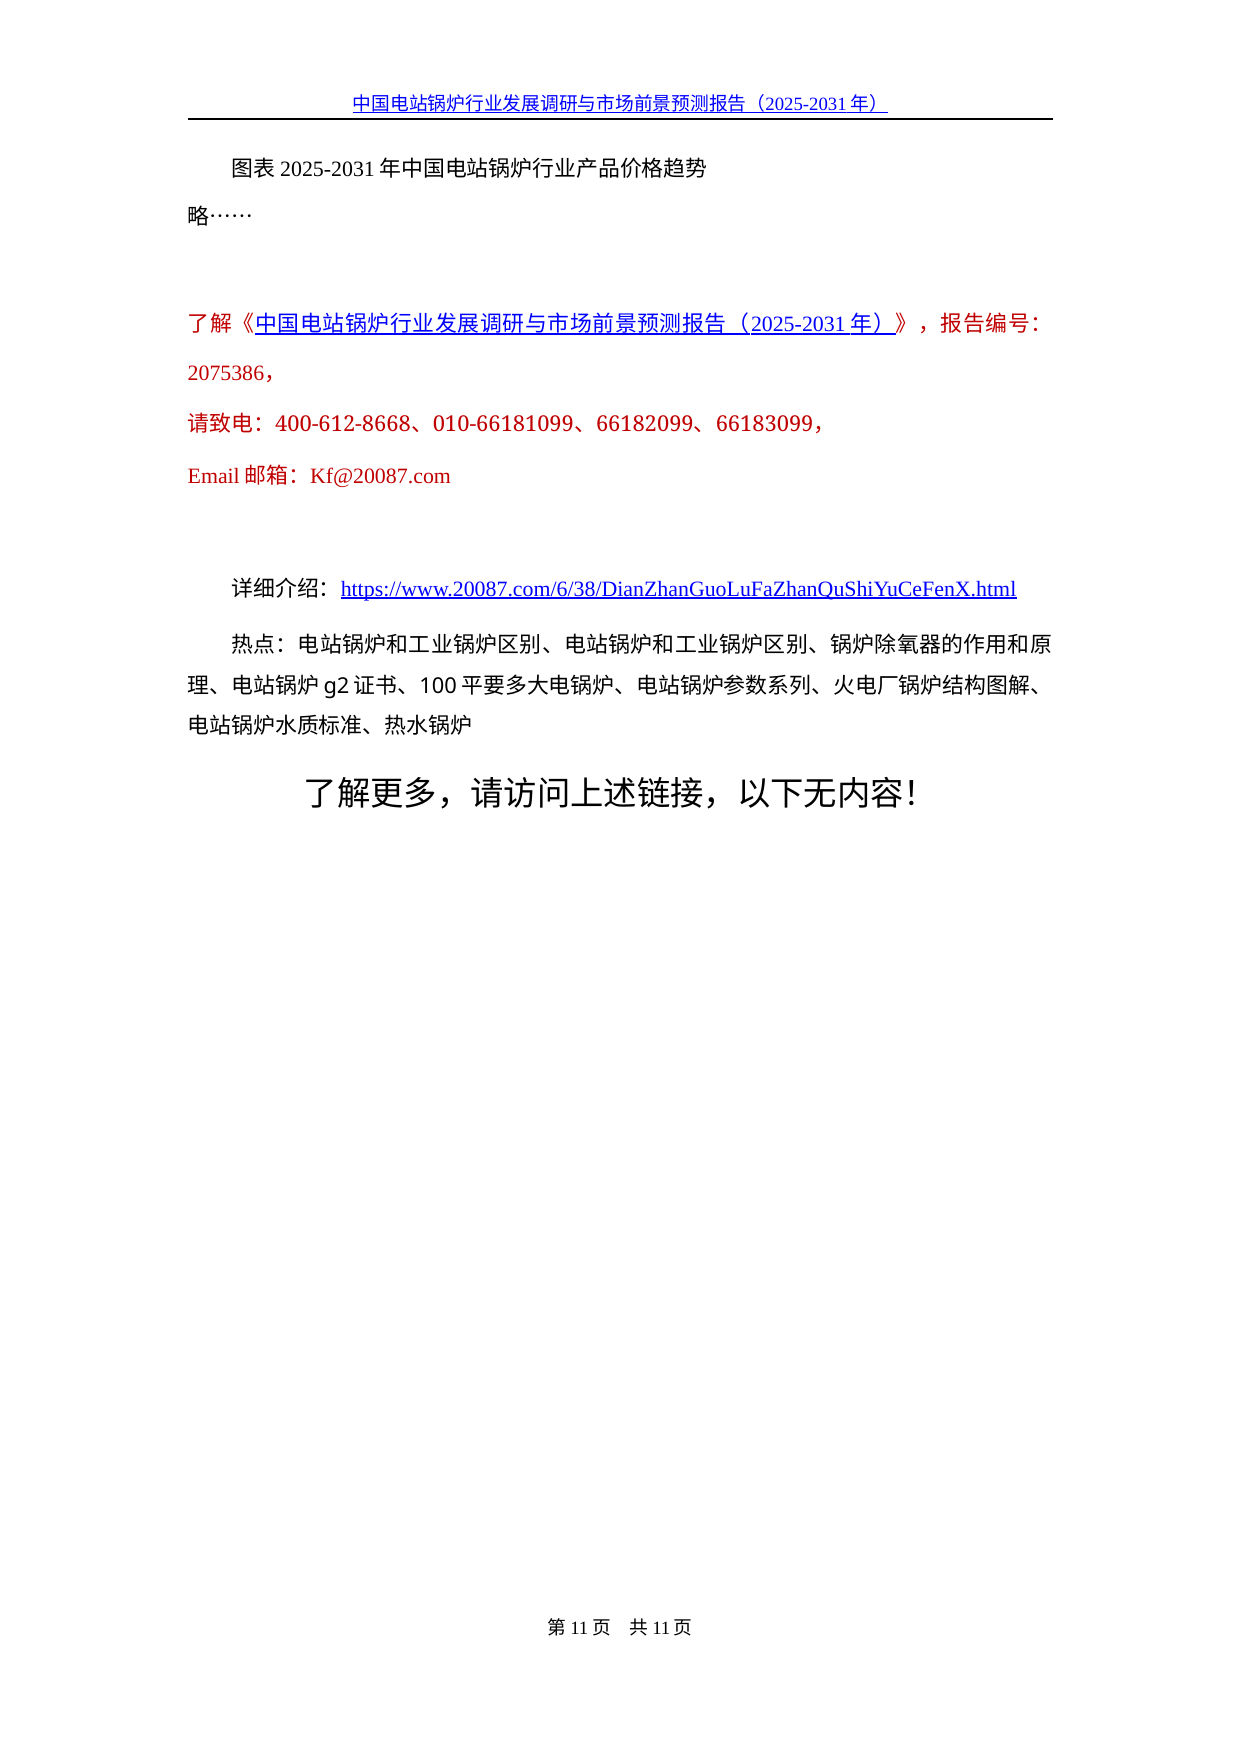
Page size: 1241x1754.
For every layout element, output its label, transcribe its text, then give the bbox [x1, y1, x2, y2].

text 热点：电站锅炉和工业锅炉区别、电站锅炉和工业锅炉区别、锅炉除氧器的作用和原理、电站锅炉g2证书、100平要多大电锅炉、电站锅炉参数系列、火电厂锅炉结构图解、电站锅炉水质标准、热水锅炉 [187, 627, 1053, 741]
text Email邮箱：Kf@20087.com [187, 457, 1053, 490]
text 请致电：400-612-8668、010-66181099、66182099、66183099， [187, 406, 1053, 438]
text 了解《中国电站锅炉行业发展调研与市场前景预测报告（2025-2031年）》，报告编号：2075386， [187, 305, 1053, 387]
text 详细介绍：https://www.20087.com/6/38/DianZhanGuoLuFaZhanQuShiYuCeFenX.html [187, 570, 1053, 603]
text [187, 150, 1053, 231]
title 了解更多，请访问上述链接，以下无内容！ [187, 758, 1053, 823]
